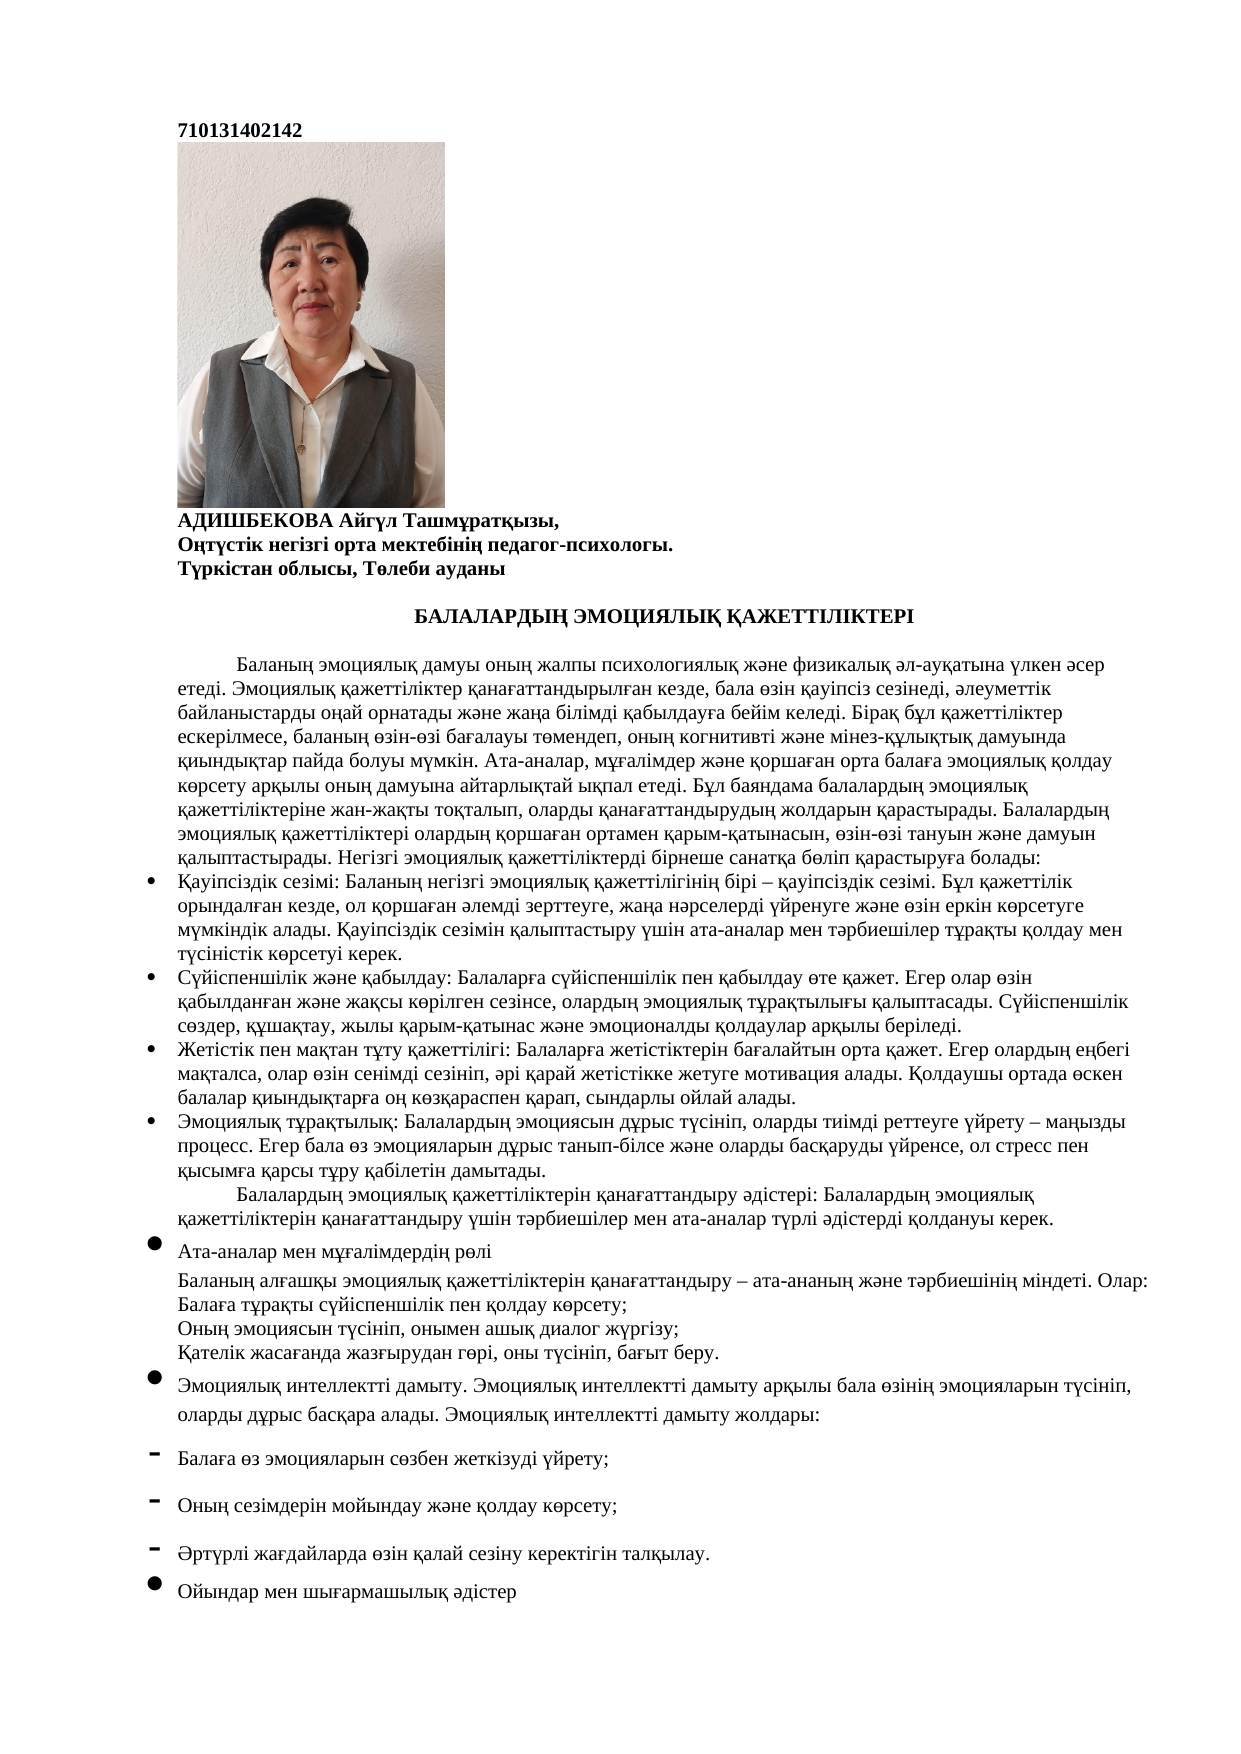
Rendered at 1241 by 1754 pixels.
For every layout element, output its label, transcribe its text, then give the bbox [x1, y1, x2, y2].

text 710131402142 [177, 118, 1152, 142]
picture [177, 142, 445, 508]
text БАЛАЛАРДЫҢ ЭМОЦИЯЛЫҚ ҚАЖЕТТІЛІКТЕРІ [177, 604, 1152, 628]
list Ойындар мен шығармашылық әдістер [148, 1569, 1152, 1607]
list Жетістік пен мақтан тұту қажеттілігі: Балаларға жетістіктерін бағалайтын орта қажет. Егер олардың еңбегі мақталса, олар өзін сенімді сезініп, әрі қарай жетістікке жетуге мотивация алады. Қолдаушы ортада өскен балалар қиындықтарға оң көзқараспен қарап, сындарлы ойлай алады. [148, 1037, 1152, 1109]
text Балалардың эмоциялық қажеттіліктерін қанағаттандыру әдістері: Балалардың эмоциялық қажеттіліктерін қанағаттандыру үшін тәрбиешілер мен ата-аналар түрлі әдістерді қолдануы керек. [177, 1182, 1152, 1230]
list Эмоциялық тұрақтылық: Балалардың эмоциясын дұрыс түсініп, оларды тиімді реттеуге үйрету – маңызды процесс. Егер бала өз эмоцияларын дұрыс танып-білсе және оларды басқаруды үйренсе, ол стресс пен қысымға қарсы тұру қабілетін дамытады. [148, 1109, 1152, 1182]
list Оның эмоциясын түсініп, онымен ашық диалог жүргізу; [177, 1316, 1152, 1340]
text Баланың эмоциялық дамуы оның жалпы психологиялық және физикалық әл-ауқатына үлкен әсер етеді. Эмоциялық қажеттіліктер қанағаттандырылған кезде, бала өзін қауіпсіз сезінеді, әлеуметтік байланыстарды оңай орнатады және жаңа білімді қабылдауға бейім келеді. Бірақ бұл қажеттіліктер ескерілмесе, баланың өзін-өзі бағалауы төмендеп, оның когнитивті және мінез-құлықтық дамуында қиындықтар пайда болуы мүмкін. Ата-аналар, мұғалімдер және қоршаған орта балаға эмоциялық қолдау көрсету арқылы оның дамуына айтарлықтай ықпал етеді. Бұл баяндама балалардың эмоциялық қажеттіліктеріне жан-жақты тоқталып, оларды қанағаттандырудың жолдарын қарастырады. Балалардың эмоциялық қажеттіліктері олардың қоршаған ортамен қарым-қатынасын, өзін-өзі тануын және дамуын қалыптастырады. Негізгі эмоциялық қажеттіліктерді бірнеше санатқа бөліп қарастыруға болады: [177, 652, 1152, 869]
list Оның сезімдерін мойындау және қолдау көрсету; [148, 1474, 1152, 1522]
list Қателік жасағанда жазғырудан гөрі, оны түсініп, бағыт беру. [177, 1340, 1152, 1364]
list Баланың алғашқы эмоциялық қажеттіліктерін қанағаттандыру – ата-ананың және тәрбиешінің міндеті. Олар: [177, 1268, 1152, 1292]
text Оңтүстік негізгі орта мектебінің педагог-психологы. [177, 532, 1152, 556]
text Түркістан облысы, Төлеби ауданы [177, 556, 1152, 580]
list Қауіпсіздік сезімі: Баланың негізгі эмоциялық қажеттілігінің бірі – қауіпсіздік сезімі. Бұл қажеттілік орындалған кезде, ол қоршаған әлемді зерттеуге, жаңа нәрселерді үйренуге және өзін еркін көрсетуге мүмкіндік алады. Қауіпсіздік сезімін қалыптастыру үшін ата-аналар мен тәрбиешілер тұрақты қолдау мен түсіністік көрсетуі керек. [148, 869, 1152, 965]
list Балаға тұрақты сүйіспеншілік пен қолдау көрсету; [177, 1292, 1152, 1316]
list Сүйіспеншілік және қабылдау: Балаларға сүйіспеншілік пен қабылдау өте қажет. Егер олар өзін қабылданған және жақсы көрілген сезінсе, олардың эмоциялық тұрақтылығы қалыптасады. Сүйіспеншілік сөздер, құшақтау, жылы қарым-қатынас және эмоционалды қолдаулар арқылы беріледі. [148, 965, 1152, 1037]
list Эмоциялық интеллектті дамыту. Эмоциялық интеллектті дамыту арқылы бала өзінің эмоцияларын түсініп, оларды дұрыс басқара алады. Эмоциялық интеллектті дамыту жолдары: [148, 1364, 1152, 1426]
list Ата-аналар мен мұғалімдердің рөлі [148, 1230, 1152, 1268]
list Әртүрлі жағдайларда өзін қалай сезіну керектігін талқылау. [148, 1522, 1152, 1569]
list Балаға өз эмоцияларын сөзбен жеткізуді үйрету; [148, 1426, 1152, 1474]
text АДИШБЕКОВА Айгүл Ташмұратқызы, [177, 508, 1152, 532]
